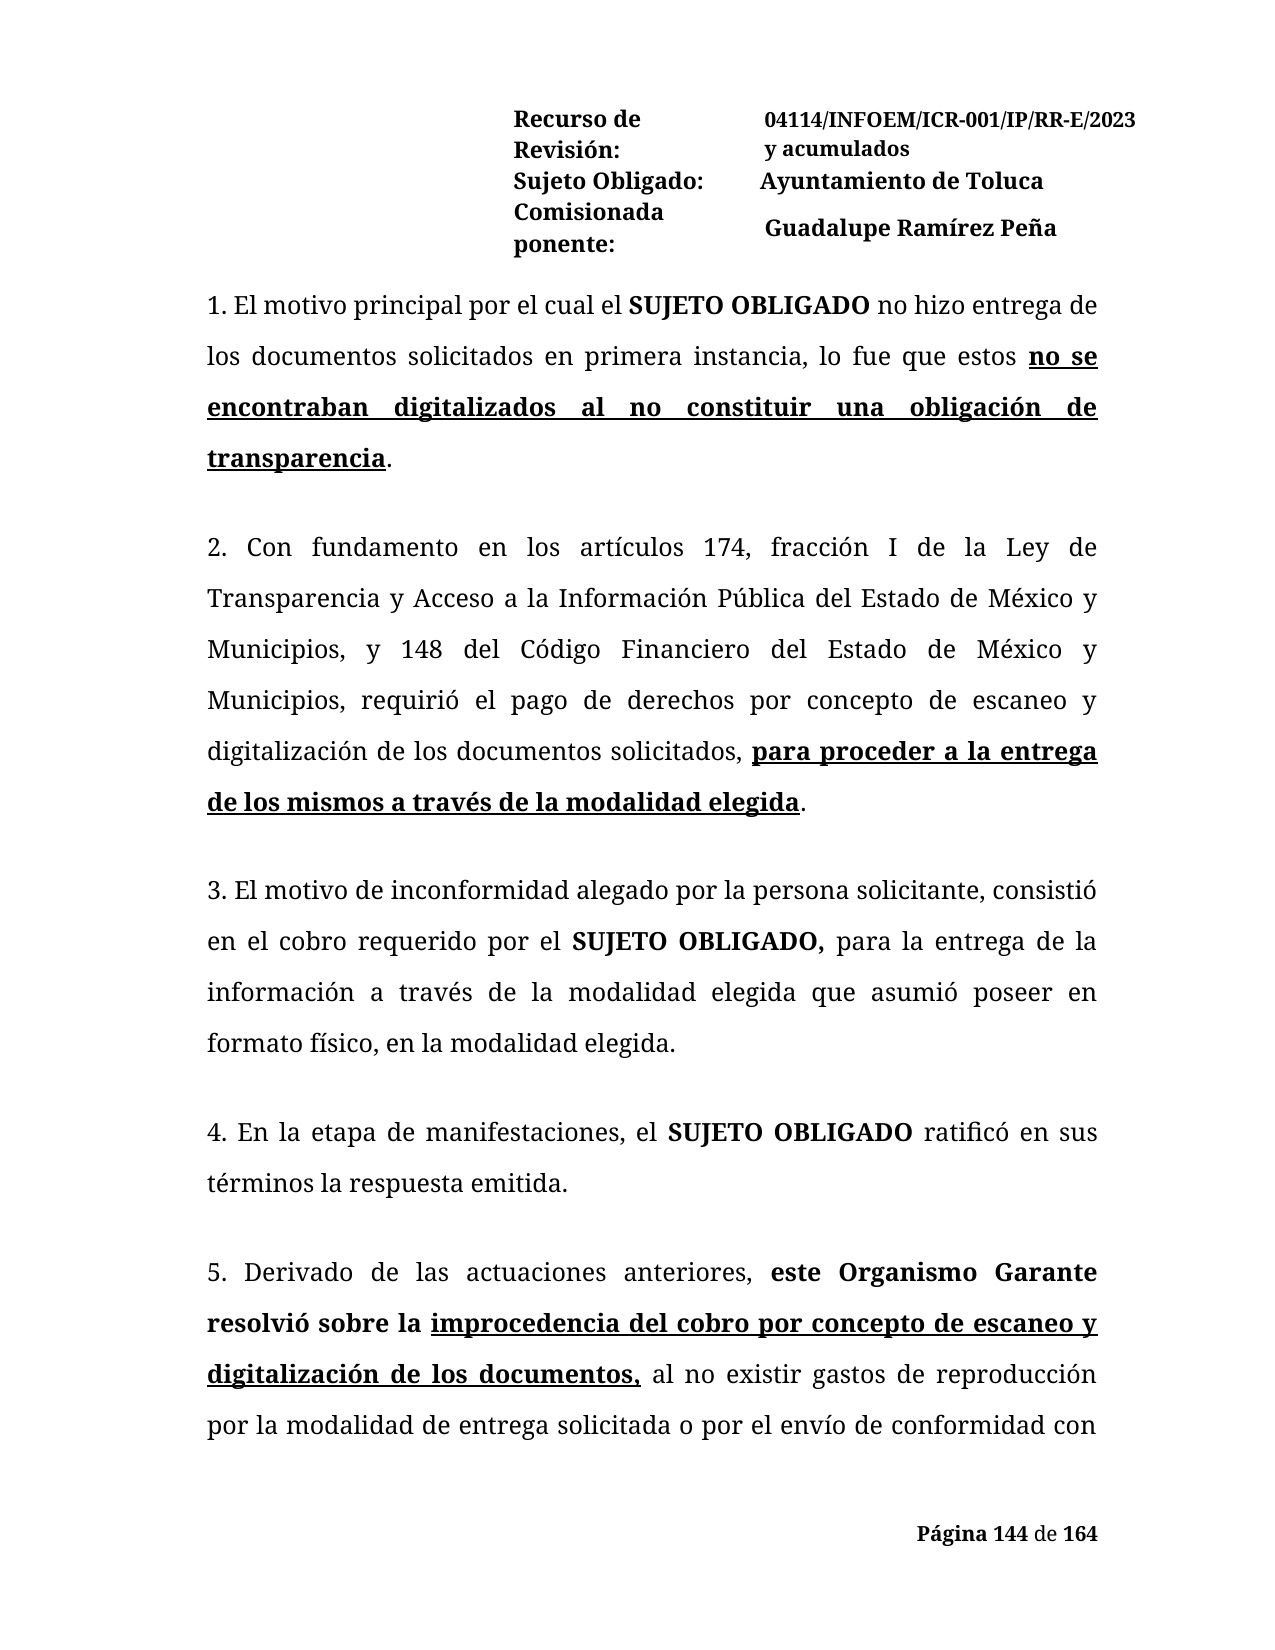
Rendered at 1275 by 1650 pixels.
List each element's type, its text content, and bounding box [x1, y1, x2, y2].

text 1. El motivo principal por el cual el SUJETO OBLIGADO no hizo entrega de los documentos solicitados en primera instancia, lo fue que estos no se encontraban digitalizados al no constituir una obligación de transparencia. [207, 288, 1098, 418]
text 2. Con fundamento en los artículos 174, fracción I de la Ley de Transparencia y Acceso a la Información Pública del Estado de México y Municipios, y 148 del Código Financiero del Estado de México y Municipios, requirió el pago de derechos por concepto de escaneo y digitalización de los documentos solicitados, para proceder a la entrega de los mismos a través de la modalidad elegida. [207, 529, 1098, 818]
text 3. El motivo de inconformidad alegado por la persona solicitante, consistió en el cobro requerido por el SUJETO OBLIGADO, para la entrega de la información a través de la modalidad elegida que asumió poseer en formato físico, en la modalidad elegida. [207, 873, 1098, 1060]
text 1. El motivo principal por el cual el SUJETO OBLIGADO no hizo entrega de los documentos solicitados en primera instancia, lo fue que estos no se encontraban digitalizados al no constituir una obligación de transparencia. [207, 420, 1098, 475]
text 4. En la etapa de manifestaciones, el SUJETO OBLIGADO ratificó en sus términos la respuesta emitida. [207, 1115, 1098, 1200]
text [207, 1254, 1098, 1441]
